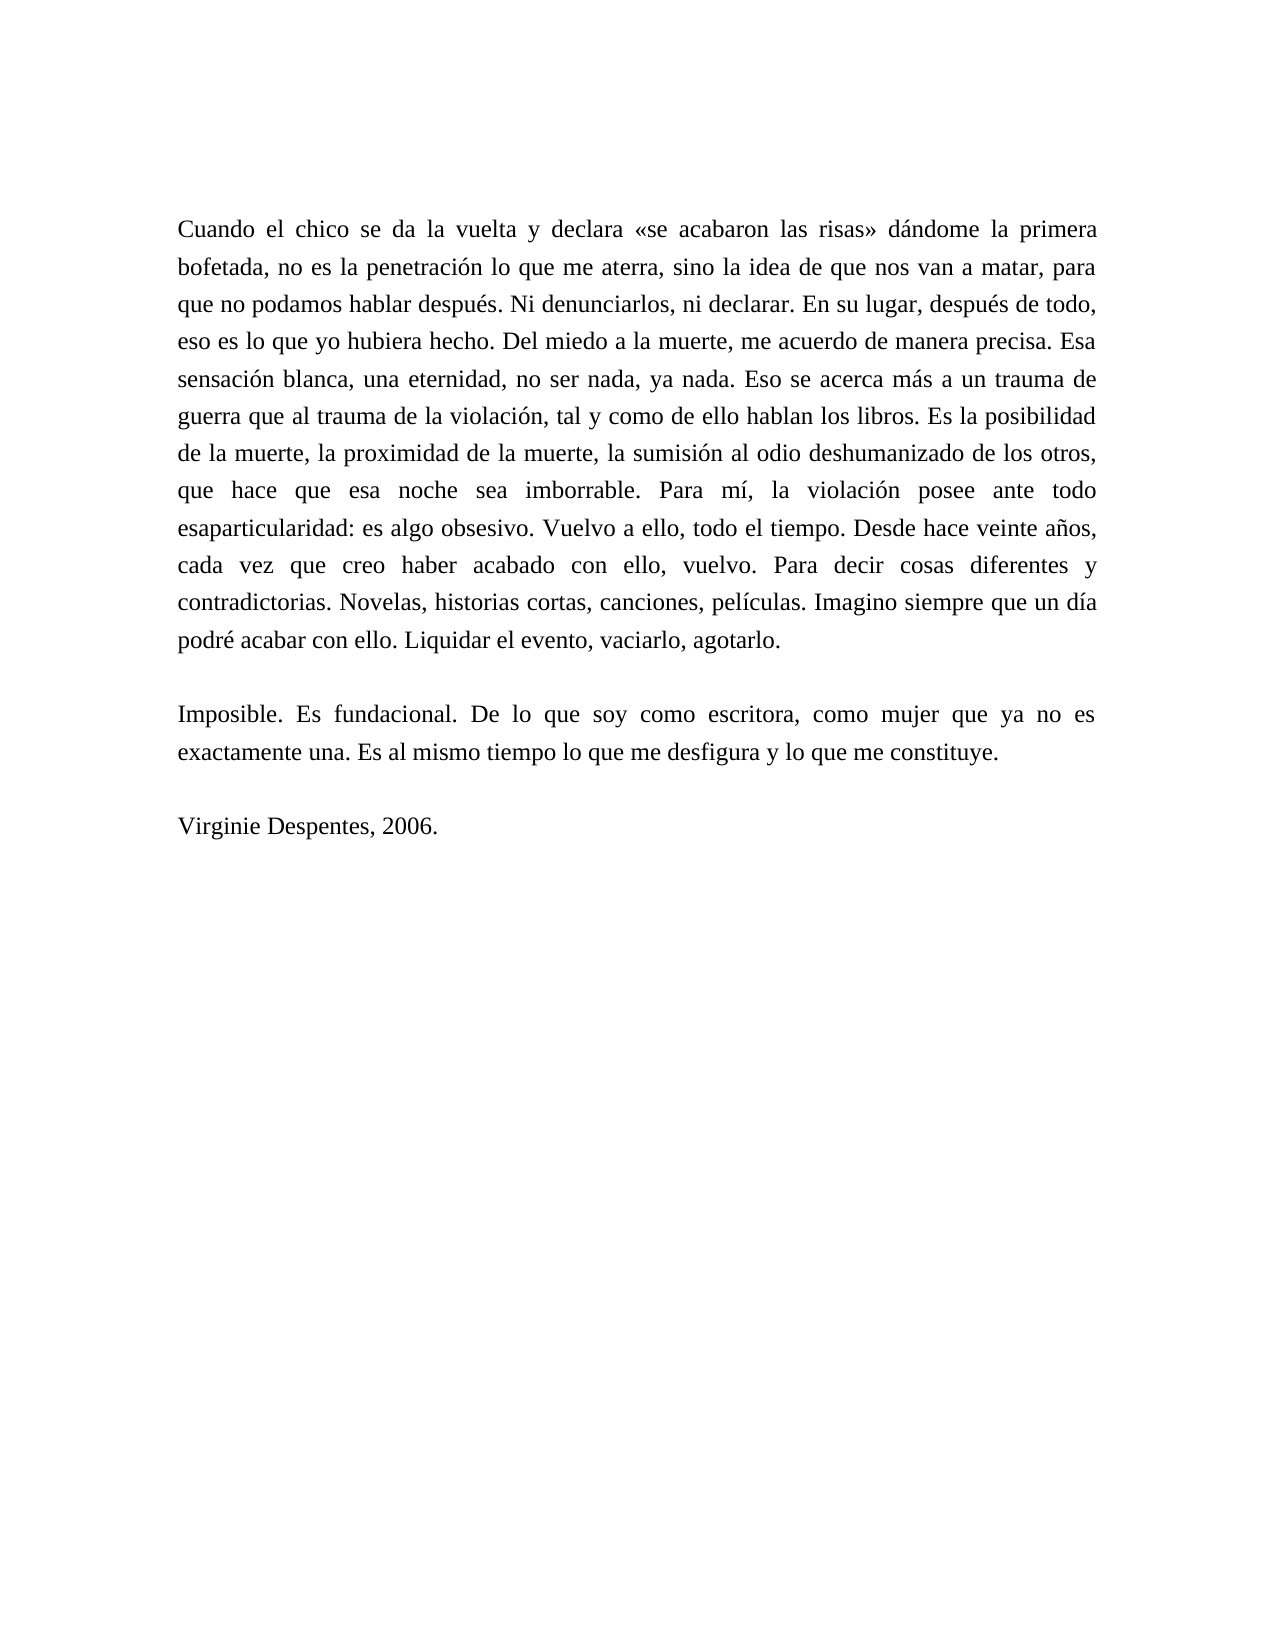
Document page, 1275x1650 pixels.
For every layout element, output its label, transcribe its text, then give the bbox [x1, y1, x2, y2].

text Imposible. Es fundacional. De lo que soy como escritora, como mujer que ya no es exactamente una. Es al mismo tiempo lo que me desfigura y lo que me constituye. [177, 699, 1096, 765]
text Cuando el chico se da la vuelta y declara «se acabaron las risas» dándome la primera bofetada, no es la penetración lo que me aterra, sino la idea de que nos van a matar, para que no podamos hablar después. Ni denunciarlos, ni declarar. En su lugar, después de todo, eso es lo que yo hubiera hecho. Del miedo a la muerte, me acuerdo de manera precisa. Esa sensación blanca, una eternidad, no ser nada, ya nada. Eso se acerca más a un trauma de guerra que al trauma de la violación, tal y como de ello hablan los libros. Es la posibilidad de la muerte, la proximidad de la muerte, la sumisión al odio deshumanizado de los otros, que hace que esa noche sea imborrable. Para mí, la violación posee ante todo esaparticularidad: es algo obsesivo. Vuelvo a ello, todo el tiempo. Desde hace veinte años, cada vez que creo haber acabado con ello, vuelvo. Para decir cosas diferentes y contradictorias. Novelas, historias cortas, canciones, películas. Imagino siempre que un día podré acabar con ello. Liquidar el evento, vaciarlo, agotarlo. [177, 214, 1098, 653]
text Virginie Despentes, 2006. [177, 811, 1096, 840]
